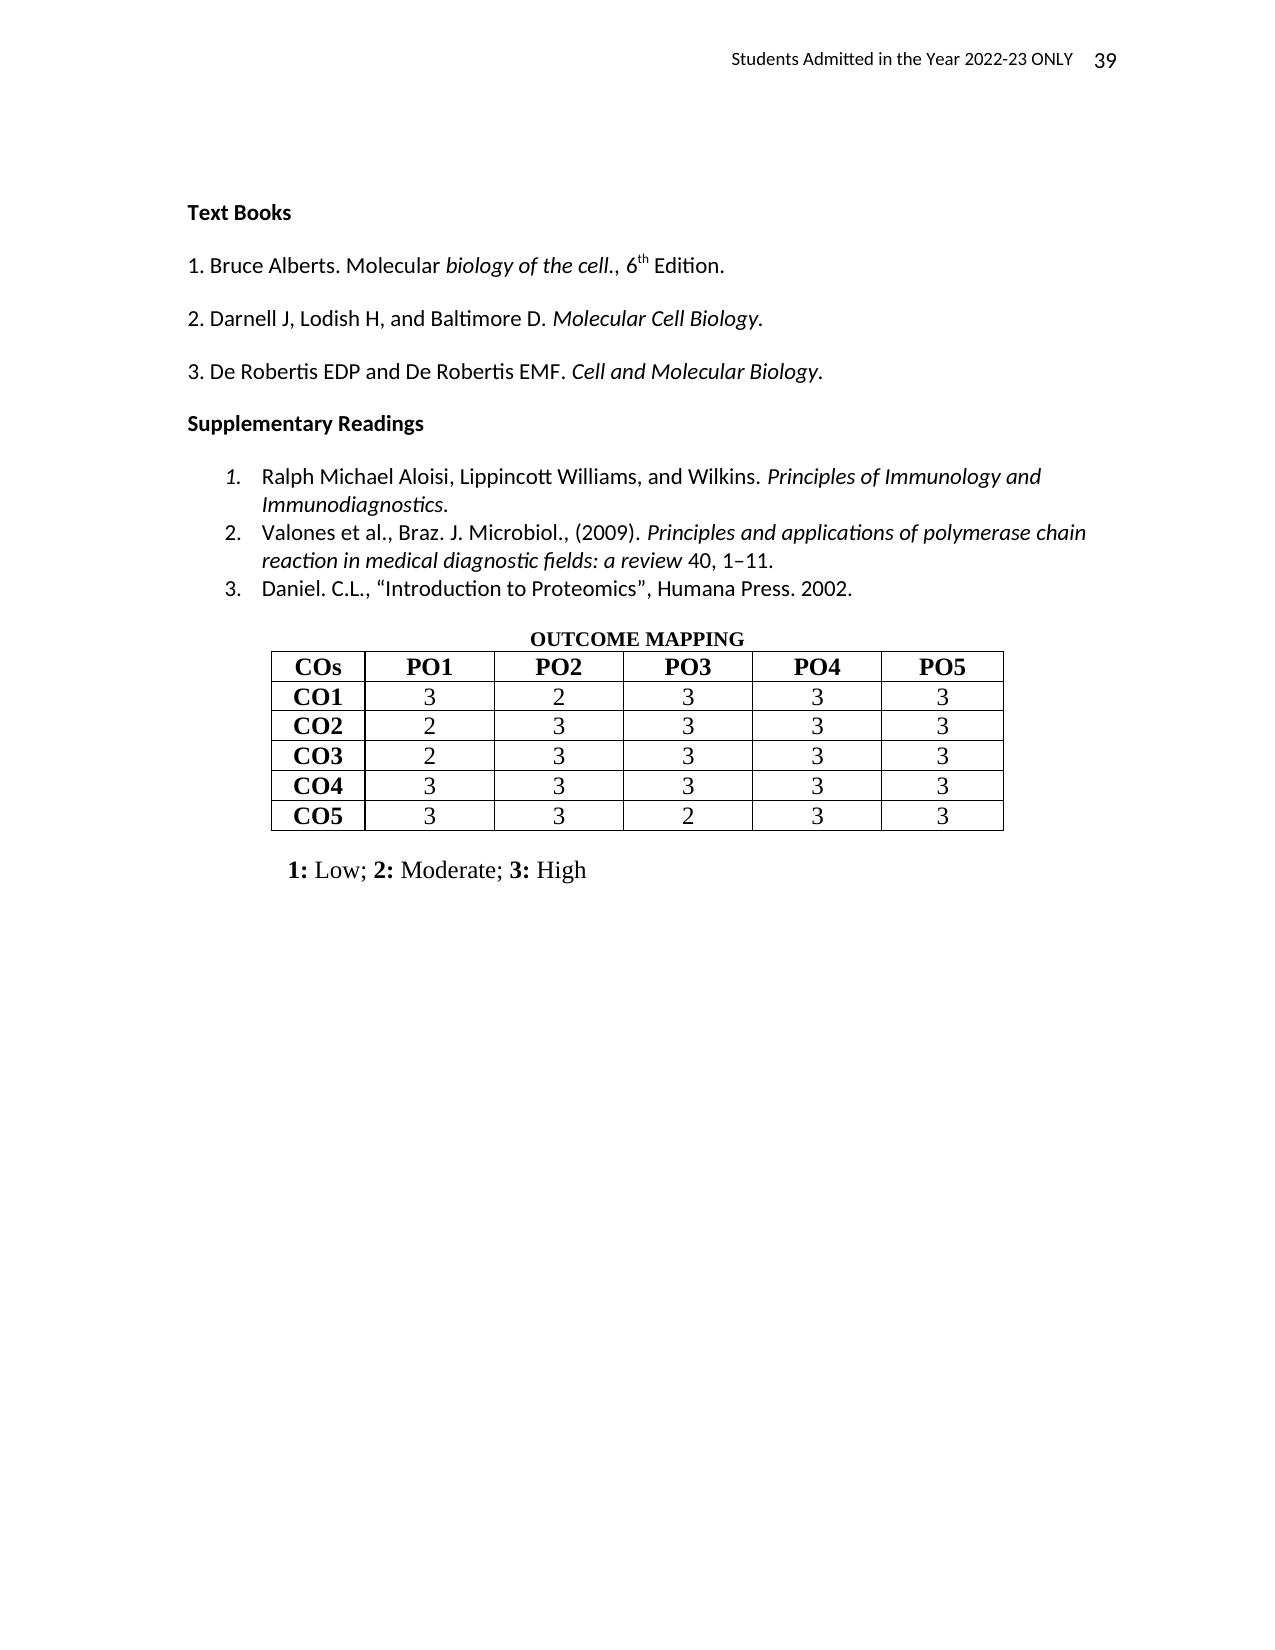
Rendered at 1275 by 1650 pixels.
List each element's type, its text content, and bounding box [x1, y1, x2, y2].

text Supplementary Readings [187, 409, 1088, 437]
table_header 1. Bruce Alberts. Molecular biology of the cell., 6th Edition. 2. Darnell J, Lodish H, and Baltimore D. Molecular Cell Biology. 3. De Robertis EDP and De Robertis EMF. Cell and Molecular Biology. [176, 251, 1099, 409]
table_header Ralph Michael Aloisi, Lippincott Williams, and Wilkins. Principles of Immunology and Immunodiagnostics. Valones et al., Braz. J. Microbiol., (2009). Principles and applications of polymerase chain reaction in medical diagnostic fields: a review 40, 1–11. Daniel. C.L., “Introduction to Proteomics”, Humana Press. 2002. OUTCOME MAPPING 1: Low; 2: Moderate; 3: High [176, 463, 1098, 1009]
text Text Books [187, 198, 1088, 226]
